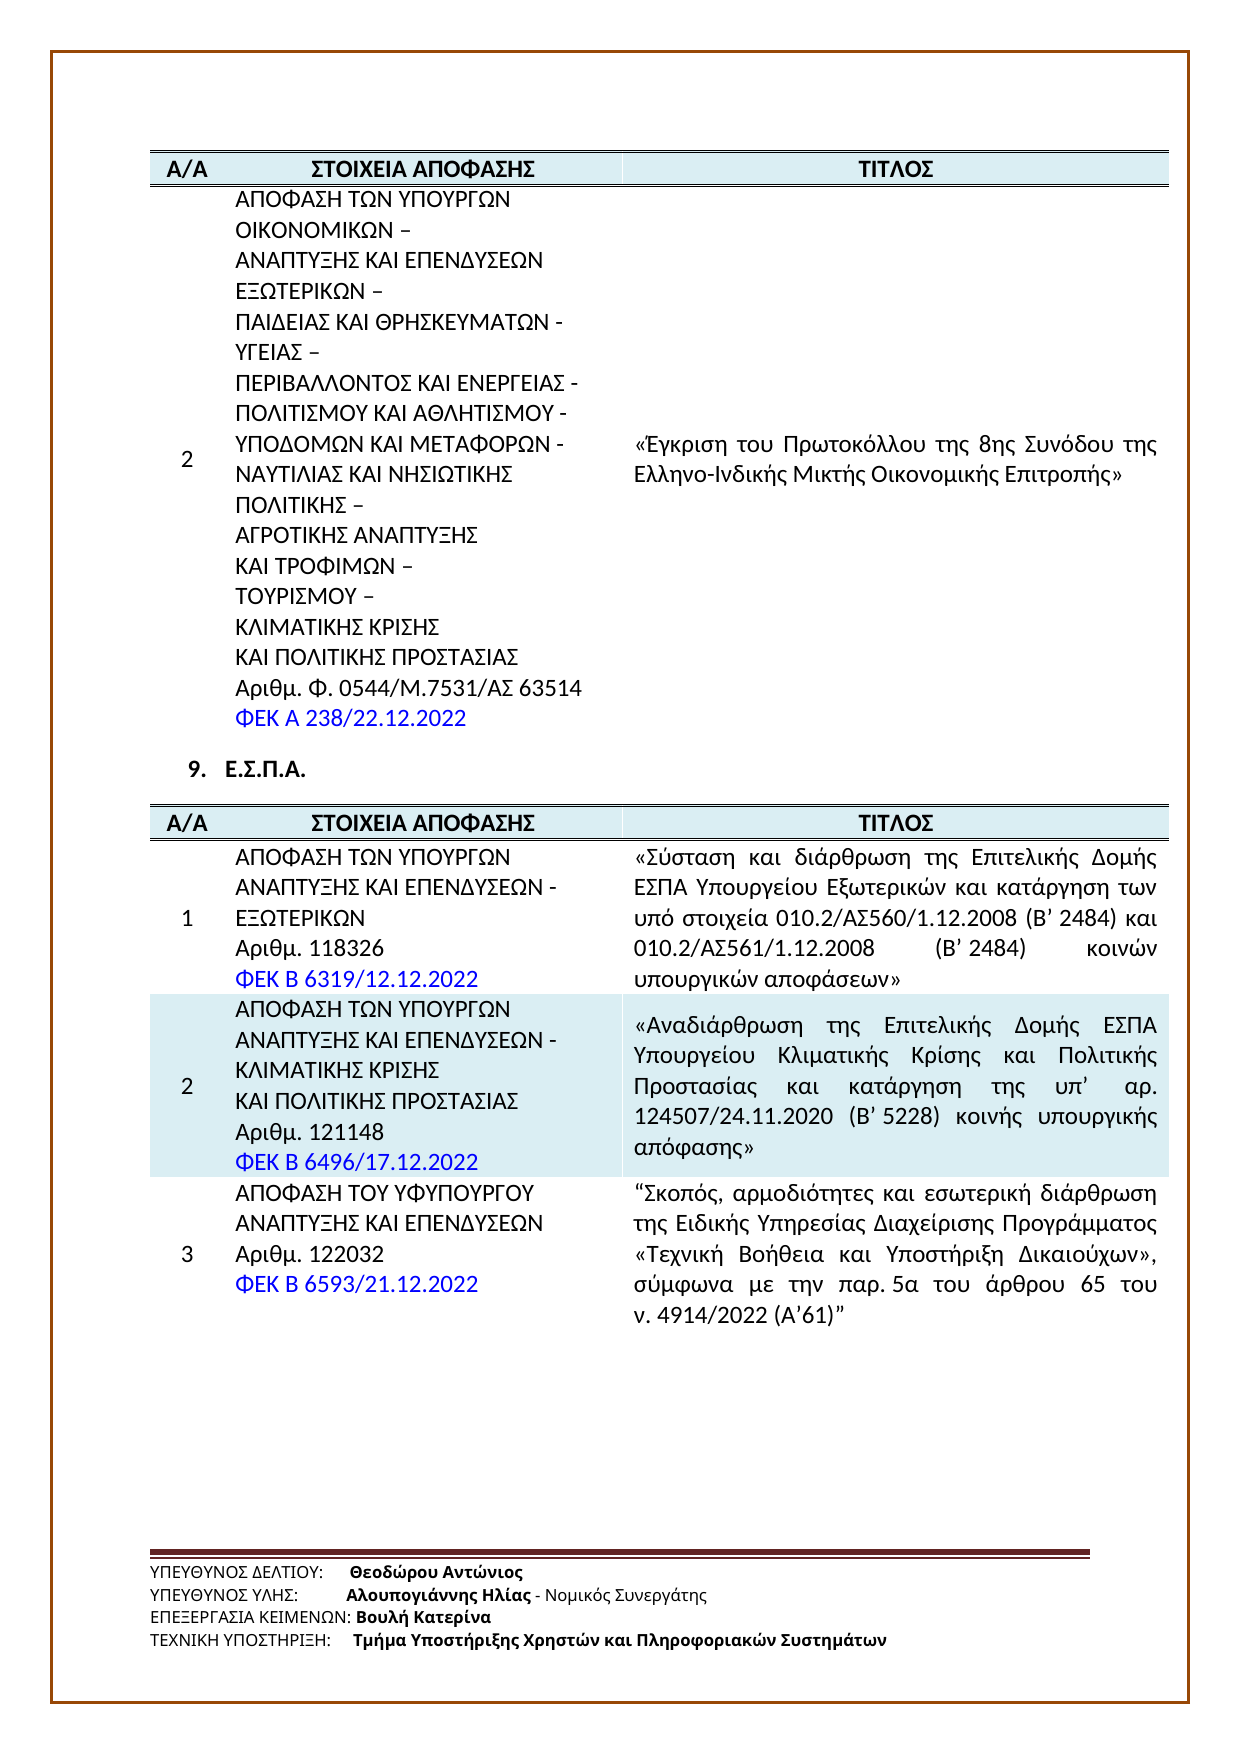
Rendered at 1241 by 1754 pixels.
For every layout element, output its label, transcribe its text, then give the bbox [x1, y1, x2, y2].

table_cell ΑΠΟΦΑΣΗ ΤΟΥ ΥΦΥΠΟΥΡΓΟΥ ΑΝΑΠΤΥΞΗΣ ΚΑΙ ΕΠΕΝΔΥΣΕΩΝ Αριθμ. 122032 ΦΕΚ B 6593/21.12.2022 [224, 1177, 622, 1329]
table_cell «Έγκριση του Πρωτοκόλλου της 8ης Συνόδου της Ελληνο-Ινδικής Μικτής Οικονομικής Επιτροπής» [623, 187, 1169, 733]
table_cell 1 [150, 841, 224, 993]
table_cell «Αναδιάρθρωση της Επιτελικής Δομής ΕΣΠΑ Υπουργείου Κλιματικής Κρίσης και Πολιτικής Προστασίας και κατάργηση της υπ’ αρ. 124507/24.11.2020 (Β’ 5228) κοινής υπουργικής απόφασης» [623, 994, 1169, 1177]
table_cell ΑΠΟΦΑΣΗ ΤΩΝ ΥΠΟΥΡΓΩΝ ΟΙΚΟΝΟΜΙΚΩΝ – ΑΝΑΠΤΥΞΗΣ ΚΑΙ ΕΠΕΝΔΥΣΕΩΝ ΕΞΩΤΕΡΙΚΩΝ – ΠΑΙΔΕΙΑΣ ΚΑΙ ΘΡΗΣΚΕΥΜΑΤΩΝ - ΥΓΕΙΑΣ – ΠΕΡΙΒΑΛΛΟΝΤΟΣ ΚΑΙ ΕΝΕΡΓΕΙΑΣ - ΠΟΛΙΤΙΣΜΟΥ ΚΑΙ ΑΘΛΗΤΙΣΜΟΥ - ΥΠΟΔΟΜΩΝ ΚΑΙ ΜΕΤΑΦΟΡΩΝ - ΝΑΥΤΙΛΙΑΣ ΚΑΙ ΝΗΣΙΩΤΙΚΗΣ ΠΟΛΙΤΙΚΗΣ – ΑΓΡΟΤΙΚΗΣ ΑΝΑΠΤΥΞΗΣ ΚΑΙ ΤΡΟΦΙΜΩΝ – ΤΟΥΡΙΣΜΟΥ – ΚΛΙΜΑΤΙΚΗΣ ΚΡΙΣΗΣ ΚΑΙ ΠΟΛΙΤΙΚΗΣ ΠΡΟΣΤΑΣΙΑΣ Αριθμ. Φ. 0544/Μ.7531/ΑΣ 63514 ΦΕΚ A 238/22.12.2022 [224, 187, 622, 733]
table_cell 2 [150, 187, 224, 733]
table_header ΤΙΤΛΟΣ [623, 153, 1169, 184]
table_header A/A [150, 807, 224, 838]
table_cell ΑΠΟΦΑΣΗ ΤΩΝ ΥΠΟΥΡΓΩΝ ΑΝΑΠΤΥΞΗΣ ΚΑΙ ΕΠΕΝΔΥΣΕΩΝ - ΕΞΩΤΕΡΙΚΩΝ Αριθμ. 118326 ΦΕΚ B 6319/12.12.2022 [224, 841, 622, 993]
table_header A/A [150, 153, 224, 184]
table_cell 2 [150, 994, 224, 1177]
table_cell ΑΠΟΦΑΣΗ ΤΩΝ ΥΠΟΥΡΓΩΝ ΑΝΑΠΤΥΞΗΣ ΚΑΙ ΕΠΕΝΔΥΣΕΩΝ - ΚΛΙΜΑΤΙΚΗΣ ΚΡΙΣΗΣ ΚΑΙ ΠΟΛΙΤΙΚΗΣ ΠΡΟΣΤΑΣΙΑΣ Αριθμ. 121148 ΦΕΚ B 6496/17.12.2022 [224, 994, 622, 1177]
table_cell «Σύσταση και διάρθρωση της Επιτελικής Δομής ΕΣΠΑ Υπουργείου Εξωτερικών και κατάργηση των υπό στοιχεία 010.2/ΑΣ560/1.12.2008 (Β’ 2484) και 010.2/ΑΣ561/1.12.2008 (Β’ 2484) κοινών υπουργικών αποφάσεων» [623, 841, 1169, 993]
table_header ΣΤΟΙΧΕΙΑ ΑΠΟΦΑΣΗΣ [224, 153, 622, 184]
list Ε.Σ.Π.Α. [187, 753, 1090, 784]
table_cell “Σκοπός, αρμοδιότητες και εσωτερική διάρθρωση της Ειδικής Υπηρεσίας Διαχείρισης Προγράμματος «Τεχνική Βοήθεια και Υποστήριξη Δικαιούχων», σύμφωνα με την παρ. 5α του άρθρου 65 του ν. 4914/2022 (Α’61)” [623, 1177, 1169, 1329]
table_cell 3 [150, 1177, 224, 1329]
table_header ΣΤΟΙΧΕΙΑ ΑΠΟΦΑΣΗΣ [224, 807, 622, 838]
table_header ΤΙΤΛΟΣ [623, 807, 1169, 838]
